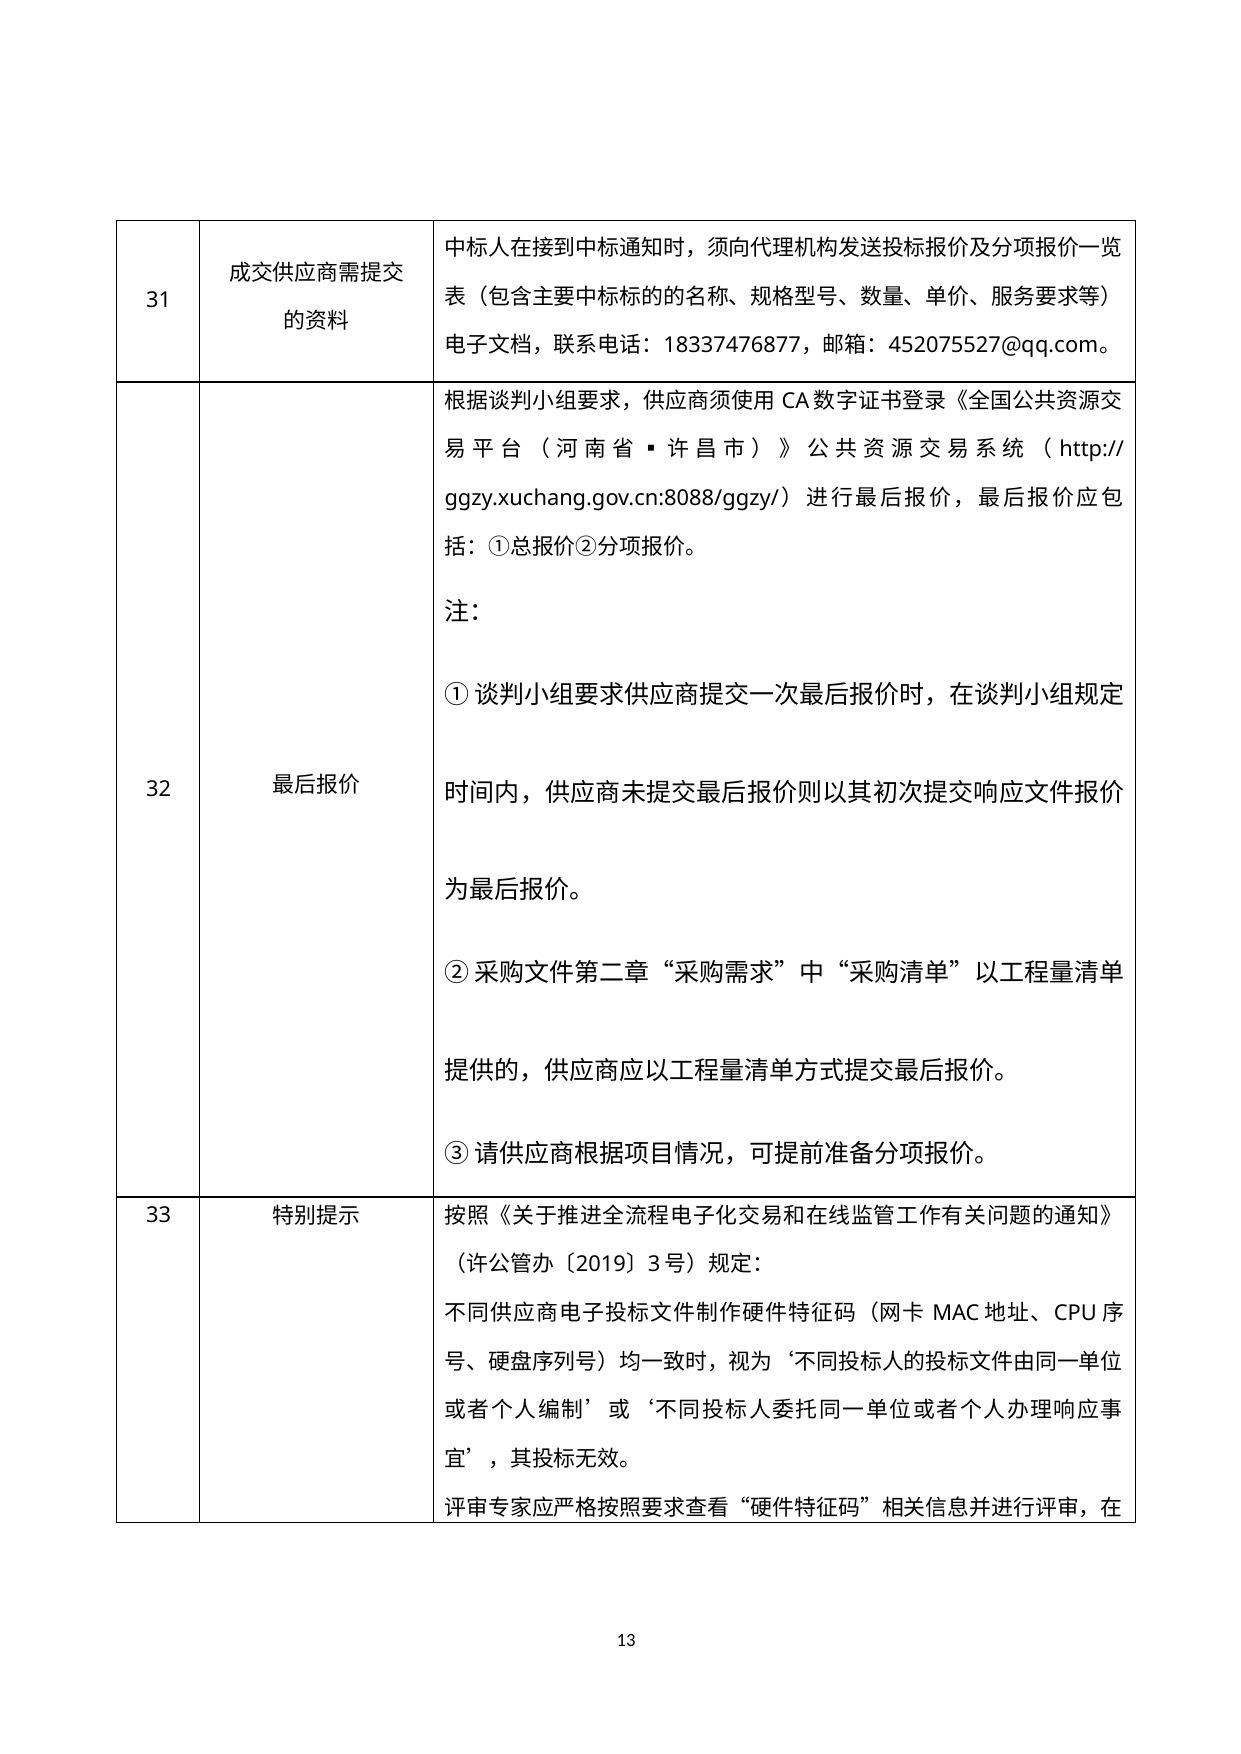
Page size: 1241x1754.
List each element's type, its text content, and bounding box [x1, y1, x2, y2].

table_cell 31 [117, 221, 199, 381]
table_cell 中标人在接到中标通知时，须向代理机构发送投标报价及分项报价一览表（包含主要中标标的的名称、规格型号、数量、单价、服务要求等）电子文档，联系电话：18337476877，邮箱：452075527@qq.com。 [434, 221, 1135, 381]
table_cell 33 [117, 1198, 199, 1522]
table_cell 32 [117, 383, 199, 1196]
table_cell 成交供应商需提交 的资料 [200, 221, 433, 381]
table_cell 根据谈判小组要求，供应商须使用CA数字证书登录《全国公共资源交易平台（河南省▪许昌市）》公共资源交易系统（http://ggzy.xuchang.gov.cn:8088/ggzy/）进行最后报价，最后报价应包括：①总报价②分项报价。 注： ①谈判小组要求供应商提交一次最后报价时，在谈判小组规定时间内，供应商未提交最后报价则以其初次提交响应文件报价为最后报价。 ②采购文件第二章“采购需求”中“采购清单”以工程量清单提供的，供应商应以工程量清单方式提交最后报价。 ③请供应商根据项目情况，可提前准备分项报价。 [434, 383, 1135, 1196]
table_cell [434, 1198, 1135, 1522]
table_cell 最后报价 [200, 383, 433, 1196]
table_cell 特别提示 [200, 1198, 433, 1522]
